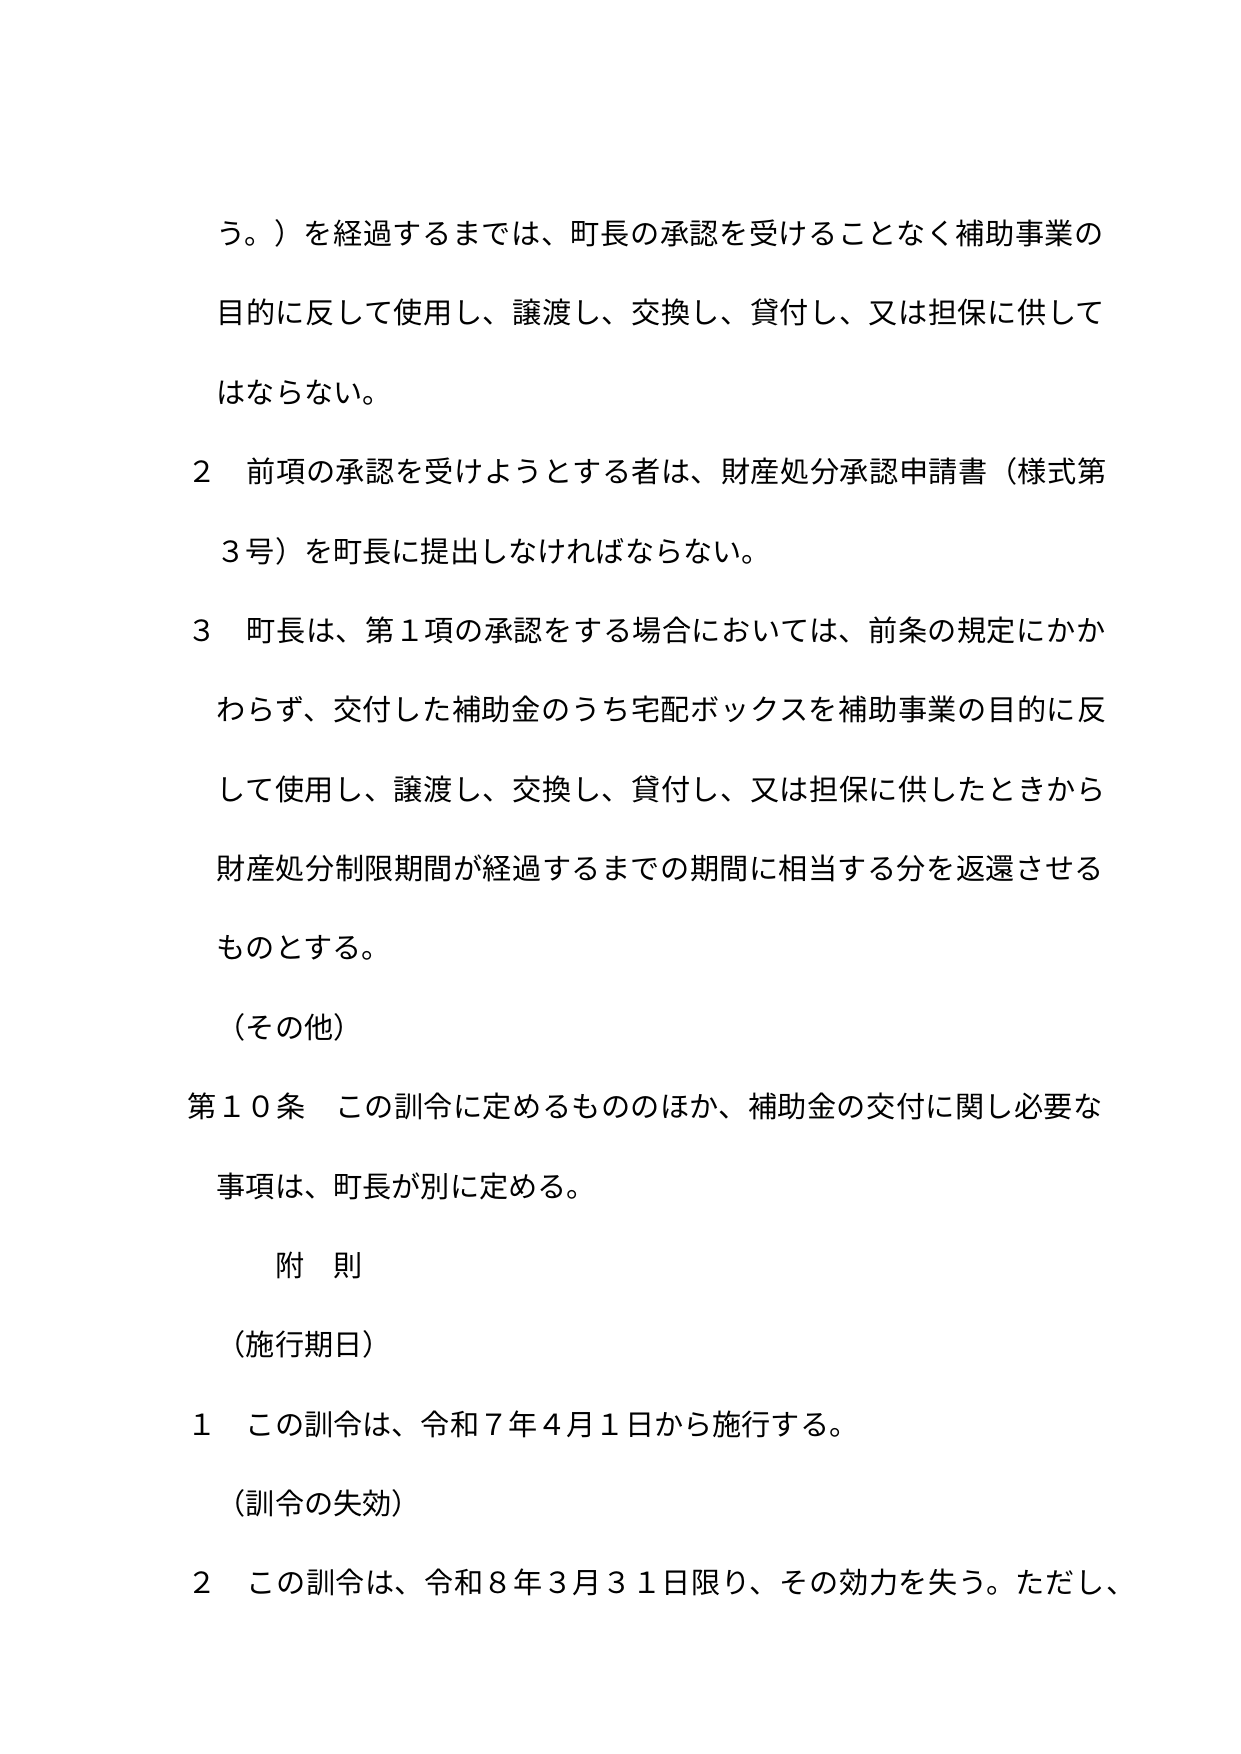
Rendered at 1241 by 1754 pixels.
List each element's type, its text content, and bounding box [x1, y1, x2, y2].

text １ この訓令は、令和７年４月１日から施行する。 [187, 1383, 1106, 1462]
text ３ 町長は、第１項の承認をする場合においては、前条の規定にかかわらず、交付した補助金のうち宅配ボックスを補助事業の目的に反して使用し、譲渡し、交換し、貸付し、又は担保に供したときから財産処分制限期間が経過するまでの期間に相当する分を返還させるものとする。 [187, 589, 1106, 986]
text （訓令の失効） [187, 1462, 1106, 1541]
text ２ 前項の承認を受けようとする者は、財産処分承認申請書（様式第３号）を町長に提出しなければならない。 [187, 430, 1106, 589]
text 附 則 [187, 1224, 1106, 1303]
text （施行期日） [187, 1303, 1106, 1383]
text 第１０条 この訓令に定めるもののほか、補助金の交付に関し必要な事項は、町長が別に定める。 [187, 1065, 1106, 1224]
text （その他） [187, 986, 1106, 1065]
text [187, 192, 1106, 430]
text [187, 1541, 1106, 1621]
